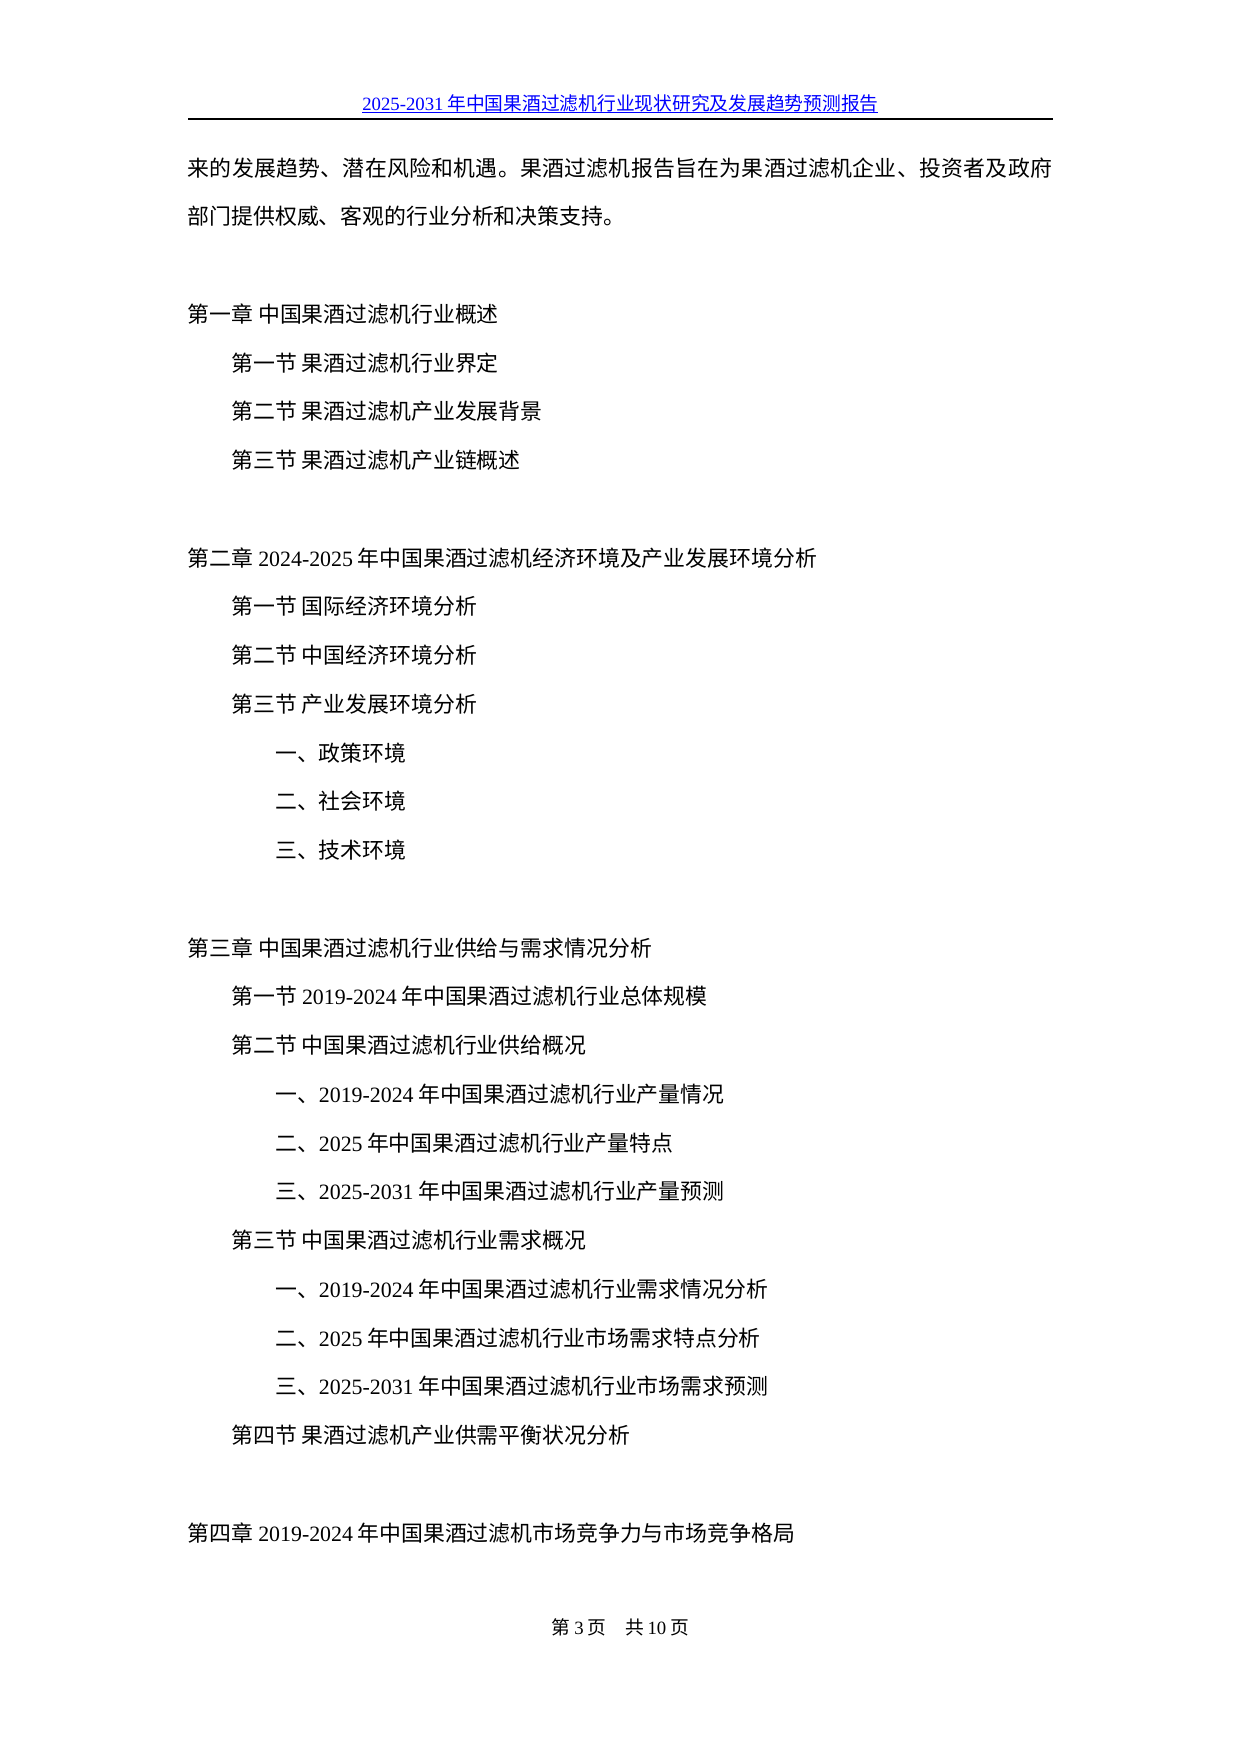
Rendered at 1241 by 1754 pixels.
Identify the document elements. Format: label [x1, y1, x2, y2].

text [187, 150, 1053, 1548]
